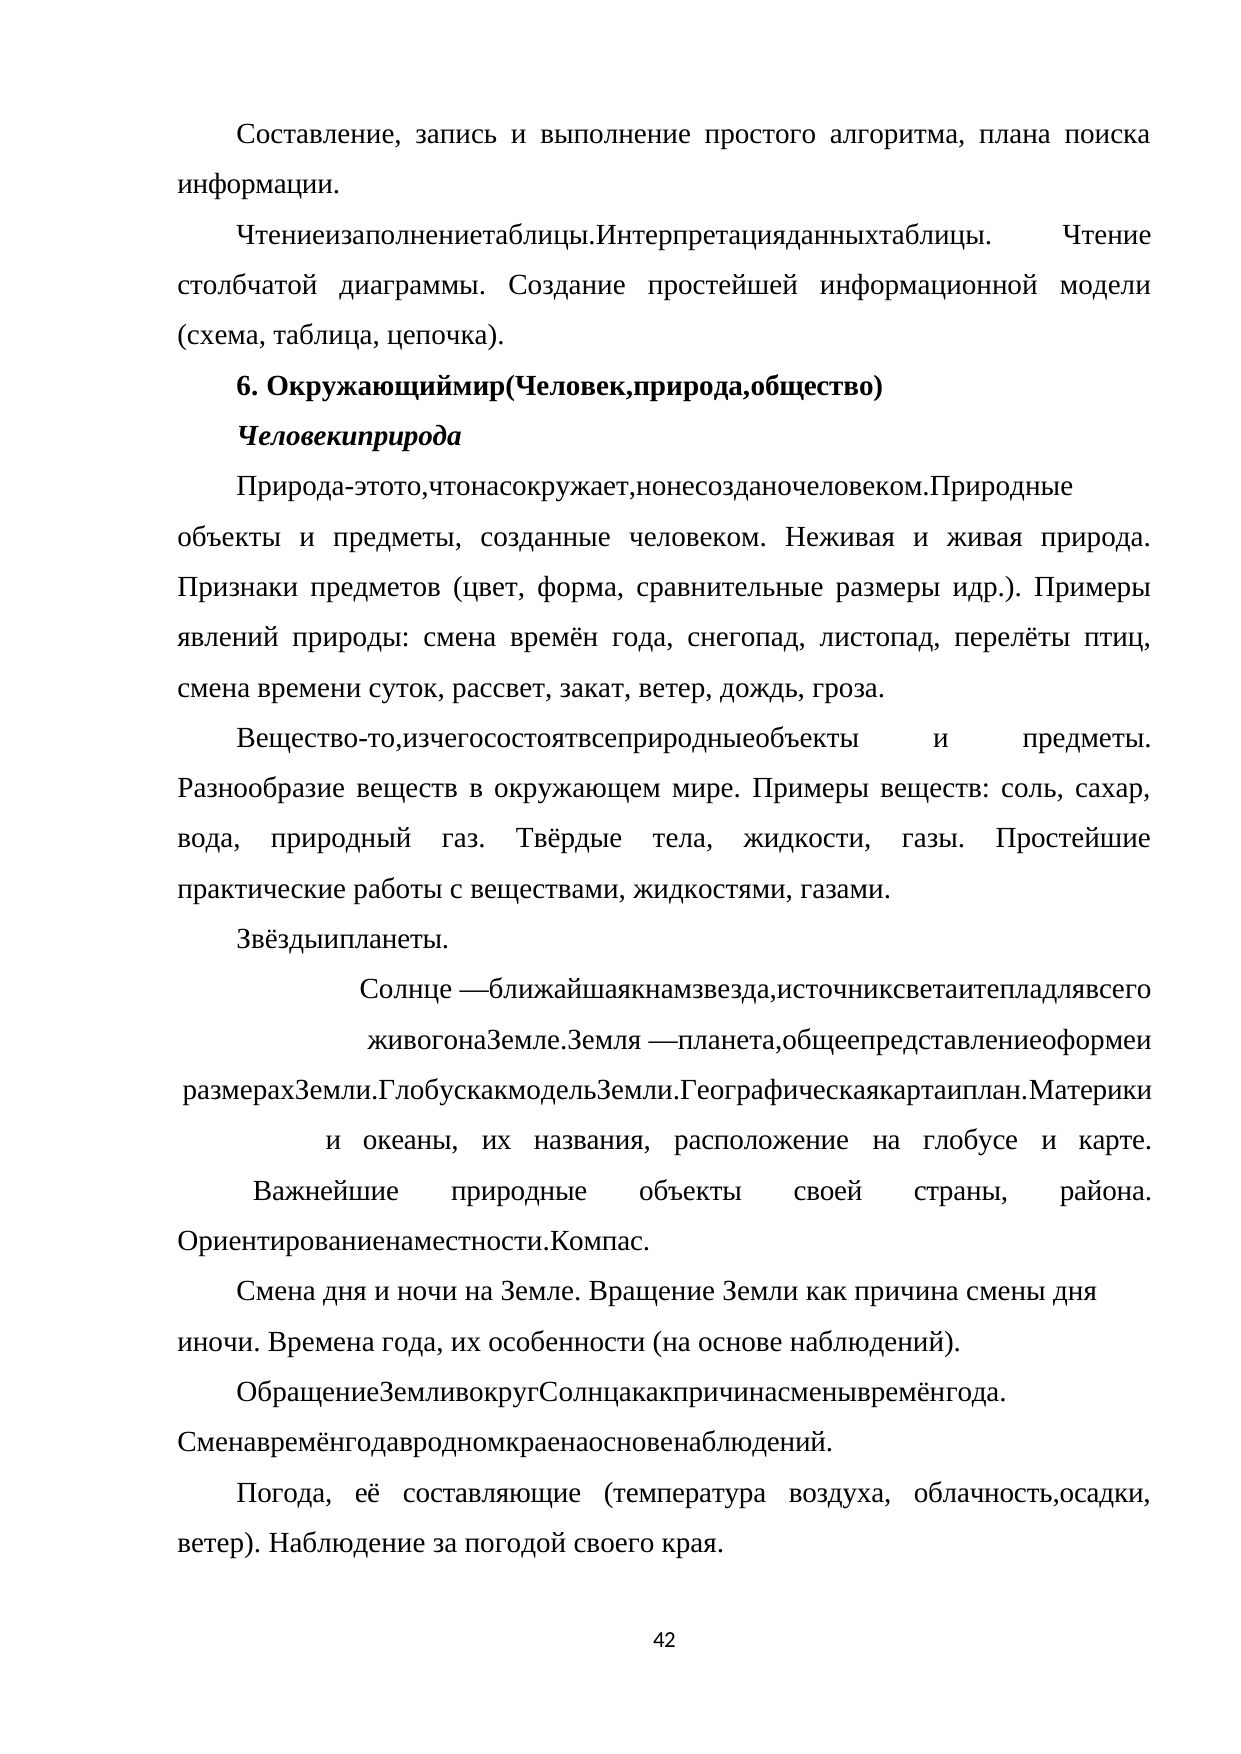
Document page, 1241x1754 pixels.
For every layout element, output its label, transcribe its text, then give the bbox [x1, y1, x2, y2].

text Погода, её составляющие (температура воздуха, облачность,осадки, ветер). Наблюдение за погодой своего края. [177, 1475, 1152, 1558]
text Смена дня и ночи на Земле. Вращение Земли как причина смены дня иночи. Времена года, их особенности (на основе наблюдений). [177, 1273, 1151, 1357]
text Составление, запись и выполнение простого алгоритма, плана поиска информации. [177, 116, 1151, 200]
text Вещество-то,изчегосостоятвсеприродныеобъекты и предметы. Разнообразие веществ в окружающем мире. Примеры веществ: соль, сахар, вода, природный газ. Твёрдые тела, жидкости, газы. Простейшие практические работы с веществами, жидкостями, газами. [177, 720, 1152, 904]
text ОбращениеЗемливокругСолнцакакпричинасменывремёнгода. [236, 1374, 1226, 1408]
text Природа-этото,чтонасокружает,нонесозданочеловеком.Природные объекты и предметы, созданные человеком. Неживая и живая природа. Признаки предметов (цвет, форма, сравнительные размеры идр.). Примеры явлений природы: смена времён года, снегопад, листопад, перелёты птиц, смена времени суток, рассвет, закат, ветер, дождь, гроза. [177, 468, 1152, 703]
text Солнце —ближайшаякнамзвезда,источниксветаитепладлявсего живогонаЗемле.Земля —планета,общеепредставлениеоформеи размерахЗемли.ГлобускакмодельЗемли.Географическаякартаиплан.Материки и океаны, их названия, расположение на глобусе и карте. Важнейшие природные объекты своей страны, района. [177, 972, 1152, 1206]
text Ориентированиенаместности.Компас. [177, 1223, 1226, 1257]
subtitle Окружающиймир(Человек,природа,общество) [236, 368, 1226, 401]
text Звёздыипланеты. [236, 921, 1226, 955]
text Чтениеизаполнениетаблицы.Интерпретацияданныхтаблицы. Чтение столбчатой диаграммы. Создание простейшей информационной модели (схема, таблица, цепочка). [177, 217, 1152, 351]
text Сменавремёнгодавродномкраенаосновенаблюдений. [177, 1424, 1226, 1458]
subtitle Человекиприрода [236, 418, 1226, 452]
